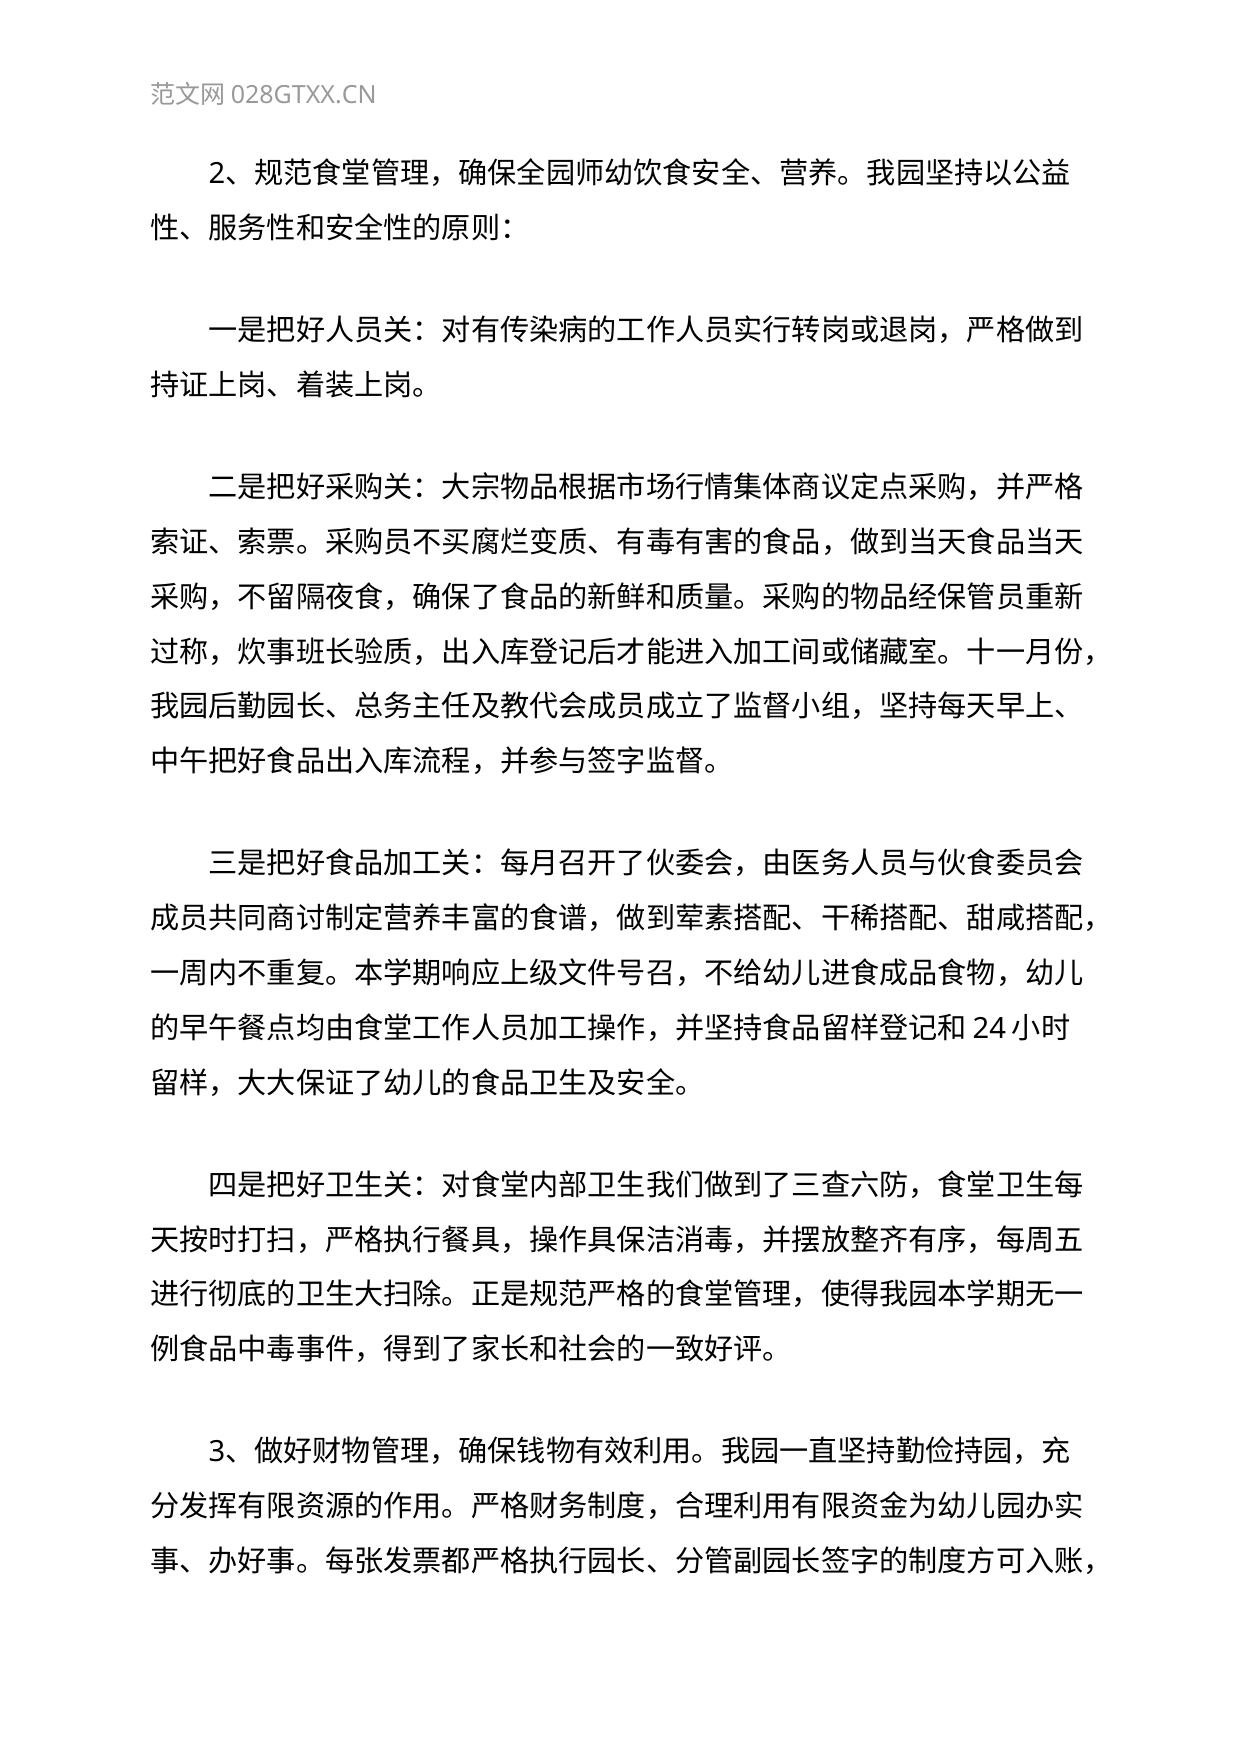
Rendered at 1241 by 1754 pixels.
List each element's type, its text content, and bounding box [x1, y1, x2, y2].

text 2、规范食堂管理，确保全园师幼饮食安全、营养。我园坚持以公益性、服务性和安全性的原则： [150, 150, 1090, 247]
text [150, 1428, 1090, 1580]
text 二是把好采购关：大宗物品根据市场行情集体商议定点采购，并严格索证、索票。采购员不买腐烂变质、有毒有害的食品，做到当天食品当天采购，不留隔夜食，确保了食品的新鲜和质量。采购的物品经保管员重新过称，炊事班长验质，出入库登记后才能进入加工间或储藏室。十一月份，我园后勤园长、总务主任及教代会成员成立了监督小组，坚持每天早上、中午把好食品出入库流程，并参与签字监督。 [150, 463, 1090, 780]
text 三是把好食品加工关：每月召开了伙委会，由医务人员与伙食委员会成员共同商讨制定营养丰富的食谱，做到荤素搭配、干稀搭配、甜咸搭配，一周内不重复。本学期响应上级文件号召，不给幼儿进食成品食物，幼儿的早午餐点均由食堂工作人员加工操作，并坚持食品留样登记和24小时留样，大大保证了幼儿的食品卫生及安全。 [150, 840, 1090, 1102]
text 一是把好人员关：对有传染病的工作人员实行转岗或退岗，严格做到持证上岗、着装上岗。 [150, 307, 1090, 404]
text 四是把好卫生关：对食堂内部卫生我们做到了三查六防，食堂卫生每天按时打扫，严格执行餐具，操作具保洁消毒，并摆放整齐有序，每周五进行彻底的卫生大扫除。正是规范严格的食堂管理，使得我园本学期无一例食品中毒事件，得到了家长和社会的一致好评。 [150, 1161, 1090, 1368]
